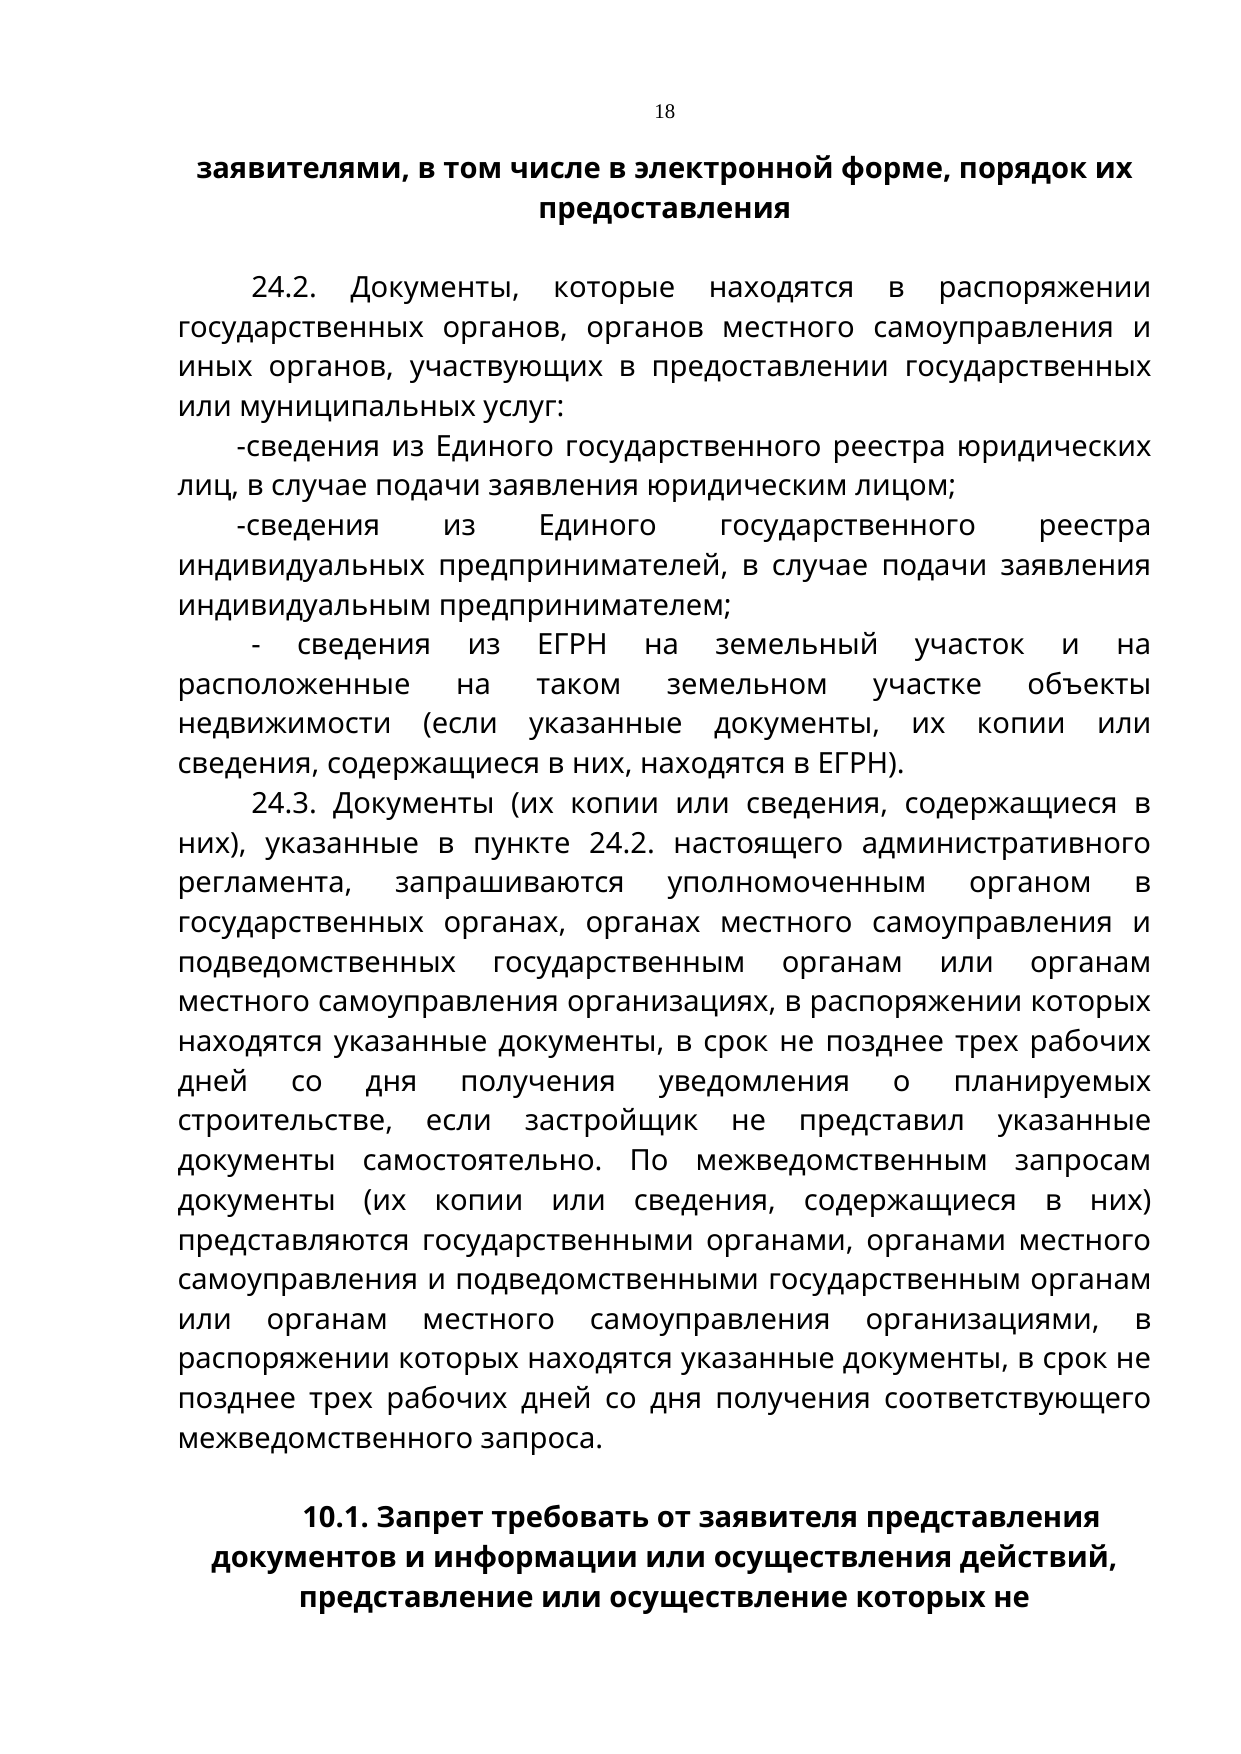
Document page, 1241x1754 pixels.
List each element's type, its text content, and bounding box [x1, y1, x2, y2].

list 24.3. Документы (их копии или сведения, содержащиеся в них), указанные в пункте 24.2. настоящего административного регламента, запрашиваются уполномоченным органом в государственных органах, органах местного самоуправления и подведомственных государственным органам или органам местного самоуправления организациях, в распоряжении которых находятся указанные документы, в срок не позднее трех рабочих дней со дня получения уведомления о планируемых строительстве, если застройщик не представил указанные документы самостоятельно. По межведомственным запросам документы (их копии или сведения, содержащиеся в них) представляются государственными органами, органами местного самоуправления и подведомственными государственным органам или органам местного самоуправления организациями, в распоряжении которых находятся указанные документы, в срок не позднее трех рабочих дней со дня получения соответствующего межведомственного запроса. [177, 782, 1152, 1457]
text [177, 1497, 1152, 1616]
list - сведения из ЕГРН на земельный участок и на расположенные на таком земельном участке объекты недвижимости (если указанные документы, их копии или сведения, содержащиеся в них, находятся в ЕГРН). [177, 623, 1152, 782]
list -сведения из Единого государственного реестра юридических лиц, в случае подачи заявления юридическим лицом; [177, 425, 1152, 504]
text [177, 147, 1152, 227]
list -сведения из Единого государственного реестра индивидуальных предпринимателей, в случае подачи заявления индивидуальным предпринимателем; [177, 504, 1152, 623]
list 24.2. Документы, которые находятся в распоряжении государственных органов, органов местного самоуправления и иных органов, участвующих в предоставлении государственных или муниципальных услуг: [177, 266, 1152, 425]
